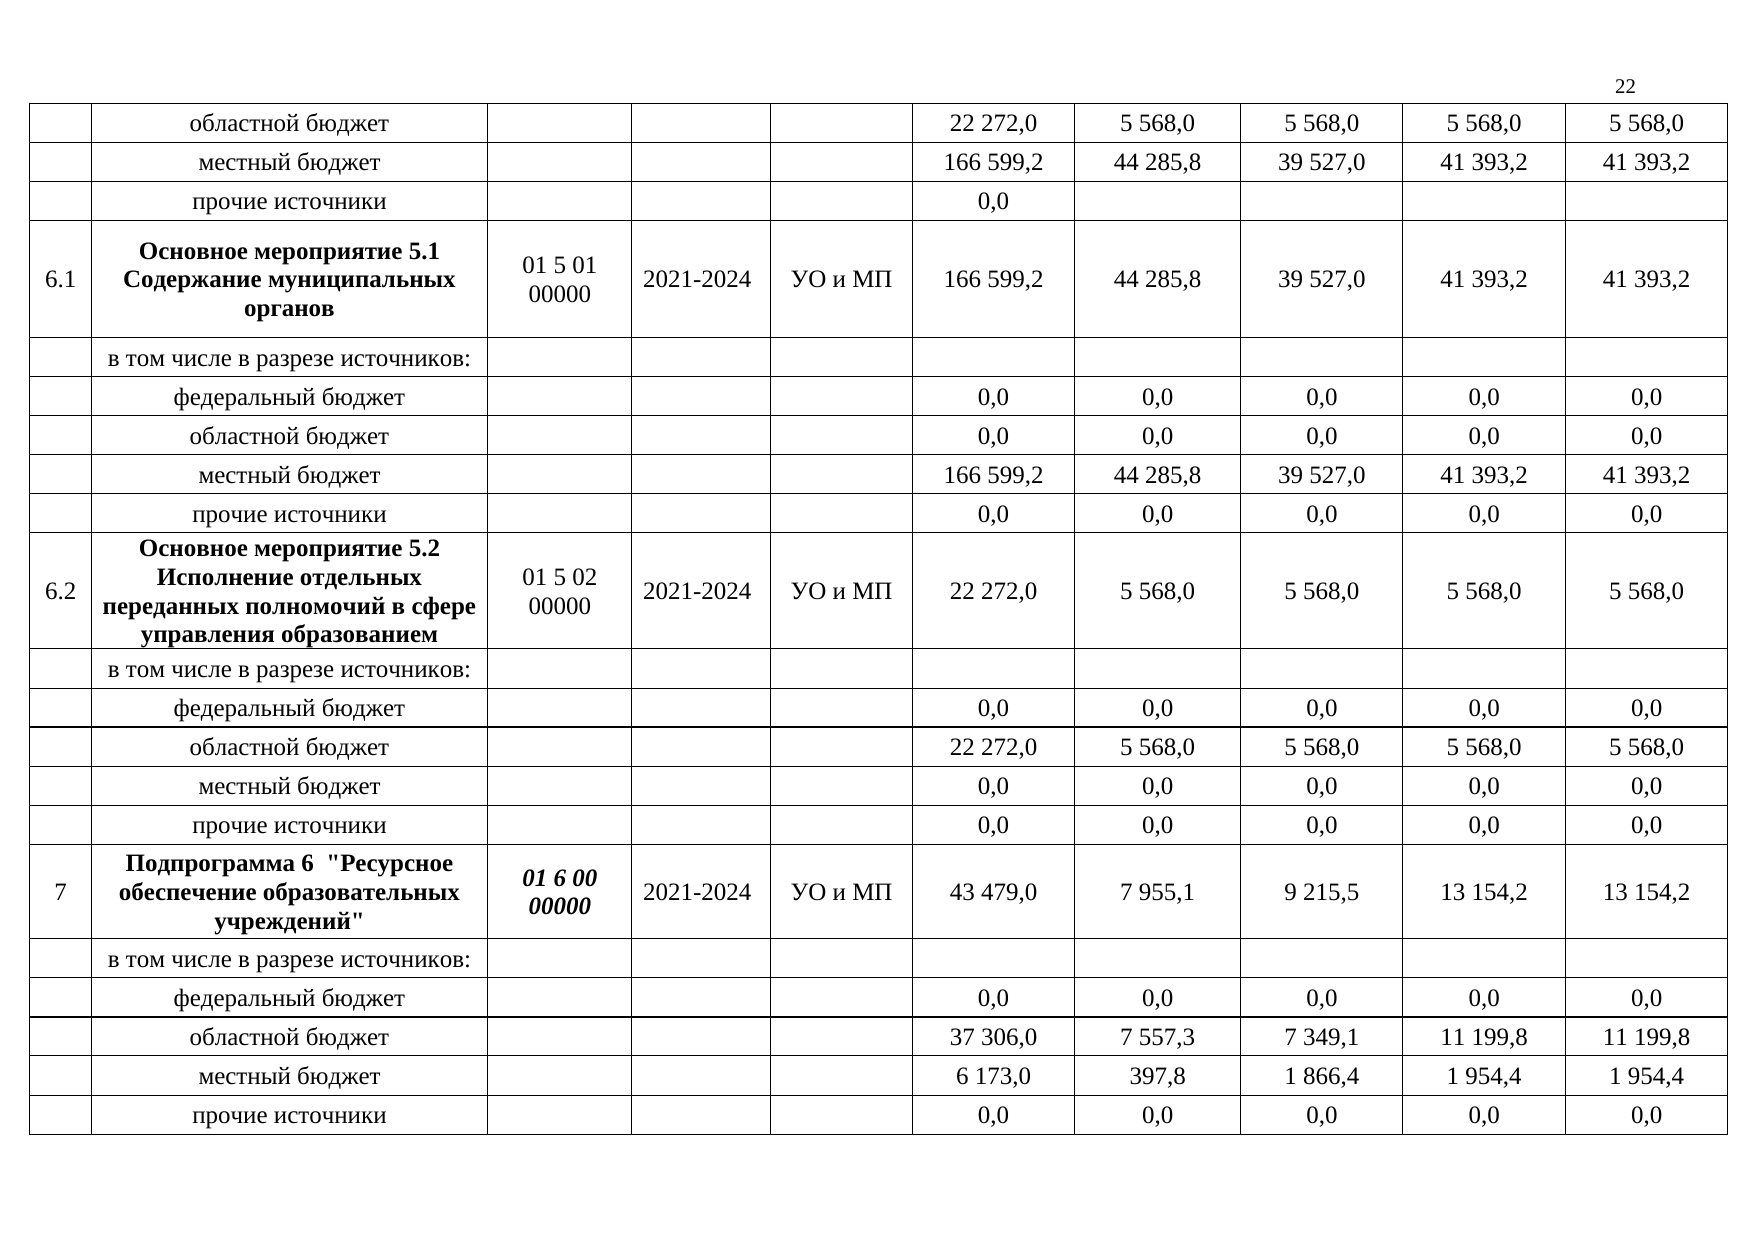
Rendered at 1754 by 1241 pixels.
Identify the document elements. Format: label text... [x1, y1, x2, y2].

table_cell 2021-2024 [632, 533, 770, 648]
table_cell [488, 494, 631, 532]
table_cell 0,0 [913, 689, 1074, 726]
table_cell [1075, 338, 1240, 376]
table_cell прочие источники [92, 182, 487, 220]
table_cell [771, 416, 912, 454]
table_cell 11 199,8 [1403, 1018, 1565, 1055]
table_cell 13 154,2 [1566, 845, 1727, 938]
table_cell областной бюджет [92, 1018, 487, 1055]
table_cell 41 393,2 [1403, 143, 1565, 181]
table_cell 0,0 [1566, 978, 1727, 1016]
table_cell 5 568,0 [1566, 728, 1727, 766]
table_cell [632, 939, 770, 977]
table_cell в том числе в разрезе источников: [92, 338, 487, 376]
table_cell 13 154,2 [1403, 845, 1565, 938]
table_cell [1075, 182, 1240, 220]
table_cell 5 568,0 [1075, 728, 1240, 766]
table_cell [771, 143, 912, 181]
table_cell 44 285,8 [1075, 221, 1240, 337]
table_cell 01 5 02 00000 [488, 533, 631, 648]
table_cell прочие источники [92, 494, 487, 532]
table_cell [632, 455, 770, 493]
table_cell федеральный бюджет [92, 377, 487, 415]
table_cell 0,0 [1403, 494, 1565, 532]
table_cell в том числе в разрезе источников: [92, 649, 487, 687]
table_cell Основное мероприятие 5.1 Содержание муниципальных органов [92, 221, 487, 337]
table_cell 0,0 [1075, 689, 1240, 726]
table_cell [30, 978, 91, 1016]
table_cell 0,0 [1241, 689, 1402, 726]
table_cell 0,0 [1241, 494, 1402, 532]
table_cell 5 568,0 [1566, 533, 1727, 648]
table_cell [771, 377, 912, 415]
table_cell местный бюджет [92, 455, 487, 493]
table_cell [1403, 939, 1565, 977]
table_cell 5 568,0 [1075, 533, 1240, 648]
table_cell [1075, 939, 1240, 977]
table_cell 166 599,2 [913, 143, 1074, 181]
table_cell УО и МП [771, 533, 912, 648]
table_cell [632, 338, 770, 376]
table_cell [30, 416, 91, 454]
table_cell 7 557,3 [1075, 1018, 1240, 1055]
table_cell [488, 182, 631, 220]
table_cell 41 393,2 [1566, 221, 1727, 337]
table_cell [30, 494, 91, 532]
table_cell 0,0 [1403, 767, 1565, 804]
table_cell 5 568,0 [1566, 104, 1727, 142]
table_cell 7 955,1 [1075, 845, 1240, 938]
table_cell [771, 728, 912, 766]
table_cell 5 568,0 [1241, 728, 1402, 766]
table_cell [771, 338, 912, 376]
table_cell 44 285,8 [1075, 143, 1240, 181]
table_cell 39 527,0 [1241, 455, 1402, 493]
table_cell 0,0 [913, 494, 1074, 532]
table_cell 0,0 [1241, 767, 1402, 804]
table_cell 2021-2024 [632, 221, 770, 337]
table_cell [1241, 939, 1402, 977]
table_cell 22 272,0 [913, 728, 1074, 766]
table_cell [488, 1056, 631, 1094]
table_cell 0,0 [913, 767, 1074, 804]
table_cell 2021-2024 [632, 845, 770, 938]
table_cell 0,0 [913, 416, 1074, 454]
table_cell [488, 455, 631, 493]
table_cell 1 866,4 [1241, 1056, 1402, 1094]
table_cell [30, 377, 91, 415]
table_cell [913, 649, 1074, 687]
table_cell [30, 806, 91, 844]
table_cell [632, 728, 770, 766]
table_cell [632, 1096, 770, 1133]
table_cell [30, 649, 91, 687]
table_cell 0,0 [913, 978, 1074, 1016]
table_cell 11 199,8 [1566, 1018, 1727, 1055]
table_cell [771, 1096, 912, 1133]
table_cell [488, 1018, 631, 1055]
table_cell 7 349,1 [1241, 1018, 1402, 1055]
table_cell [632, 806, 770, 844]
table_cell 44 285,8 [1075, 455, 1240, 493]
table_cell 5 568,0 [1241, 104, 1402, 142]
table_cell 37 306,0 [913, 1018, 1074, 1055]
table_cell 5 568,0 [1403, 533, 1565, 648]
table_cell [771, 1056, 912, 1094]
table_cell 39 527,0 [1241, 221, 1402, 337]
table_cell [1403, 182, 1565, 220]
table_cell местный бюджет [92, 767, 487, 804]
table_cell [771, 767, 912, 804]
table_cell 39 527,0 [1241, 143, 1402, 181]
table_cell [1566, 182, 1727, 220]
table_cell 166 599,2 [913, 221, 1074, 337]
table_cell [30, 104, 91, 142]
table_cell [1566, 338, 1727, 376]
table_cell 0,0 [1075, 767, 1240, 804]
table_cell [1075, 649, 1240, 687]
table_cell [1241, 649, 1402, 687]
table_cell прочие источники [92, 806, 487, 844]
table_cell 5 568,0 [1403, 728, 1565, 766]
table_cell 0,0 [1075, 978, 1240, 1016]
table_cell 41 393,2 [1566, 143, 1727, 181]
table_cell [488, 104, 631, 142]
table_cell федеральный бюджет [92, 689, 487, 726]
table_cell [771, 806, 912, 844]
table_cell 5 568,0 [1403, 104, 1565, 142]
table_cell 0,0 [1566, 1096, 1727, 1133]
table_cell [488, 806, 631, 844]
table_cell [632, 767, 770, 804]
table_cell [632, 104, 770, 142]
table_cell [30, 728, 91, 766]
table_cell 41 393,2 [1566, 455, 1727, 493]
table_cell 0,0 [1403, 806, 1565, 844]
table_cell [488, 728, 631, 766]
table_cell 01 5 01 00000 [488, 221, 631, 337]
table_cell 0,0 [1566, 806, 1727, 844]
table_cell [30, 143, 91, 181]
table_cell 0,0 [1403, 416, 1565, 454]
table_cell 0,0 [1241, 806, 1402, 844]
table_cell [1241, 338, 1402, 376]
table_cell прочие источники [92, 1096, 487, 1133]
table_cell [30, 455, 91, 493]
table_cell [30, 1056, 91, 1094]
table_cell [771, 649, 912, 687]
table_cell 41 393,2 [1403, 455, 1565, 493]
table_cell 9 215,5 [1241, 845, 1402, 938]
table_cell [30, 689, 91, 726]
table_cell [771, 1018, 912, 1055]
table_cell [632, 494, 770, 532]
table_cell 5 568,0 [1075, 104, 1240, 142]
table_cell 0,0 [1403, 978, 1565, 1016]
table_cell [30, 939, 91, 977]
table_cell местный бюджет [92, 1056, 487, 1094]
table_cell 0,0 [913, 806, 1074, 844]
table_cell 0,0 [1075, 416, 1240, 454]
table_cell 0,0 [1566, 767, 1727, 804]
table_cell [488, 978, 631, 1016]
table_cell 1 954,4 [1403, 1056, 1565, 1094]
table_cell [771, 689, 912, 726]
table_cell [30, 338, 91, 376]
table_cell [632, 1056, 770, 1094]
table_cell 0,0 [1241, 416, 1402, 454]
table_cell [1241, 182, 1402, 220]
table_cell [488, 143, 631, 181]
table_cell [632, 143, 770, 181]
table_cell 0,0 [1403, 377, 1565, 415]
table_cell [30, 182, 91, 220]
table_cell [488, 1096, 631, 1133]
table_cell 0,0 [1241, 978, 1402, 1016]
table_cell 0,0 [1566, 377, 1727, 415]
table_cell 6.2 [30, 533, 91, 648]
table_cell местный бюджет [92, 143, 487, 181]
table_cell [632, 649, 770, 687]
table_cell 0,0 [913, 182, 1074, 220]
table_cell 0,0 [913, 1096, 1074, 1133]
table_cell [488, 649, 631, 687]
table_cell [632, 1018, 770, 1055]
table_cell 41 393,2 [1403, 221, 1565, 337]
table_cell [1403, 649, 1565, 687]
table_cell [632, 377, 770, 415]
table_cell 0,0 [1075, 806, 1240, 844]
table_cell 0,0 [1566, 416, 1727, 454]
table_cell в том числе в разрезе источников: [92, 939, 487, 977]
table_cell 22 272,0 [913, 104, 1074, 142]
table_cell 0,0 [1241, 1096, 1402, 1133]
table_cell [913, 338, 1074, 376]
table_cell 0,0 [1403, 1096, 1565, 1133]
table_cell 0,0 [1241, 377, 1402, 415]
table_cell 1 954,4 [1566, 1056, 1727, 1094]
table_cell [1566, 649, 1727, 687]
table_cell [632, 182, 770, 220]
table_cell областной бюджет [92, 104, 487, 142]
table_cell [771, 455, 912, 493]
table_cell 166 599,2 [913, 455, 1074, 493]
table_cell Основное мероприятие 5.2 Исполнение отдельных переданных полномочий в сфере управления образованием [92, 533, 487, 648]
table_cell 0,0 [1566, 689, 1727, 726]
table_cell [632, 978, 770, 1016]
table_cell [30, 1018, 91, 1055]
table_cell 22 272,0 [913, 533, 1074, 648]
table_cell УО и МП [771, 845, 912, 938]
table_cell [488, 939, 631, 977]
table_cell [632, 416, 770, 454]
table_cell Подпрограмма 6 "Ресурсное обеспечение образовательных учреждений" [92, 845, 487, 938]
table_cell [913, 939, 1074, 977]
table_cell 7 [30, 845, 91, 938]
table_cell 01 6 00 00000 [488, 845, 631, 938]
table_cell 0,0 [1403, 689, 1565, 726]
table_cell областной бюджет [92, 728, 487, 766]
table_cell [488, 689, 631, 726]
table_cell [771, 104, 912, 142]
table_cell федеральный бюджет [92, 978, 487, 1016]
table_cell 6 173,0 [913, 1056, 1074, 1094]
table_cell [1403, 338, 1565, 376]
table_cell 0,0 [1075, 1096, 1240, 1133]
table_cell [1566, 939, 1727, 977]
table_cell [771, 494, 912, 532]
table_cell 0,0 [1075, 377, 1240, 415]
table_cell 397,8 [1075, 1056, 1240, 1094]
table_cell 5 568,0 [1241, 533, 1402, 648]
table_cell 0,0 [1566, 494, 1727, 532]
table_cell [488, 377, 631, 415]
table_cell [771, 978, 912, 1016]
table_cell 6.1 [30, 221, 91, 337]
table_cell [30, 767, 91, 804]
table_cell [488, 416, 631, 454]
table_cell 0,0 [1075, 494, 1240, 532]
table_cell 43 479,0 [913, 845, 1074, 938]
table_cell 0,0 [913, 377, 1074, 415]
table_cell [632, 689, 770, 726]
table_cell [488, 338, 631, 376]
table_cell УО и МП [771, 221, 912, 337]
table_cell [771, 182, 912, 220]
table_cell [771, 939, 912, 977]
table_cell [30, 1096, 91, 1133]
table_cell [488, 767, 631, 804]
table_cell областной бюджет [92, 416, 487, 454]
